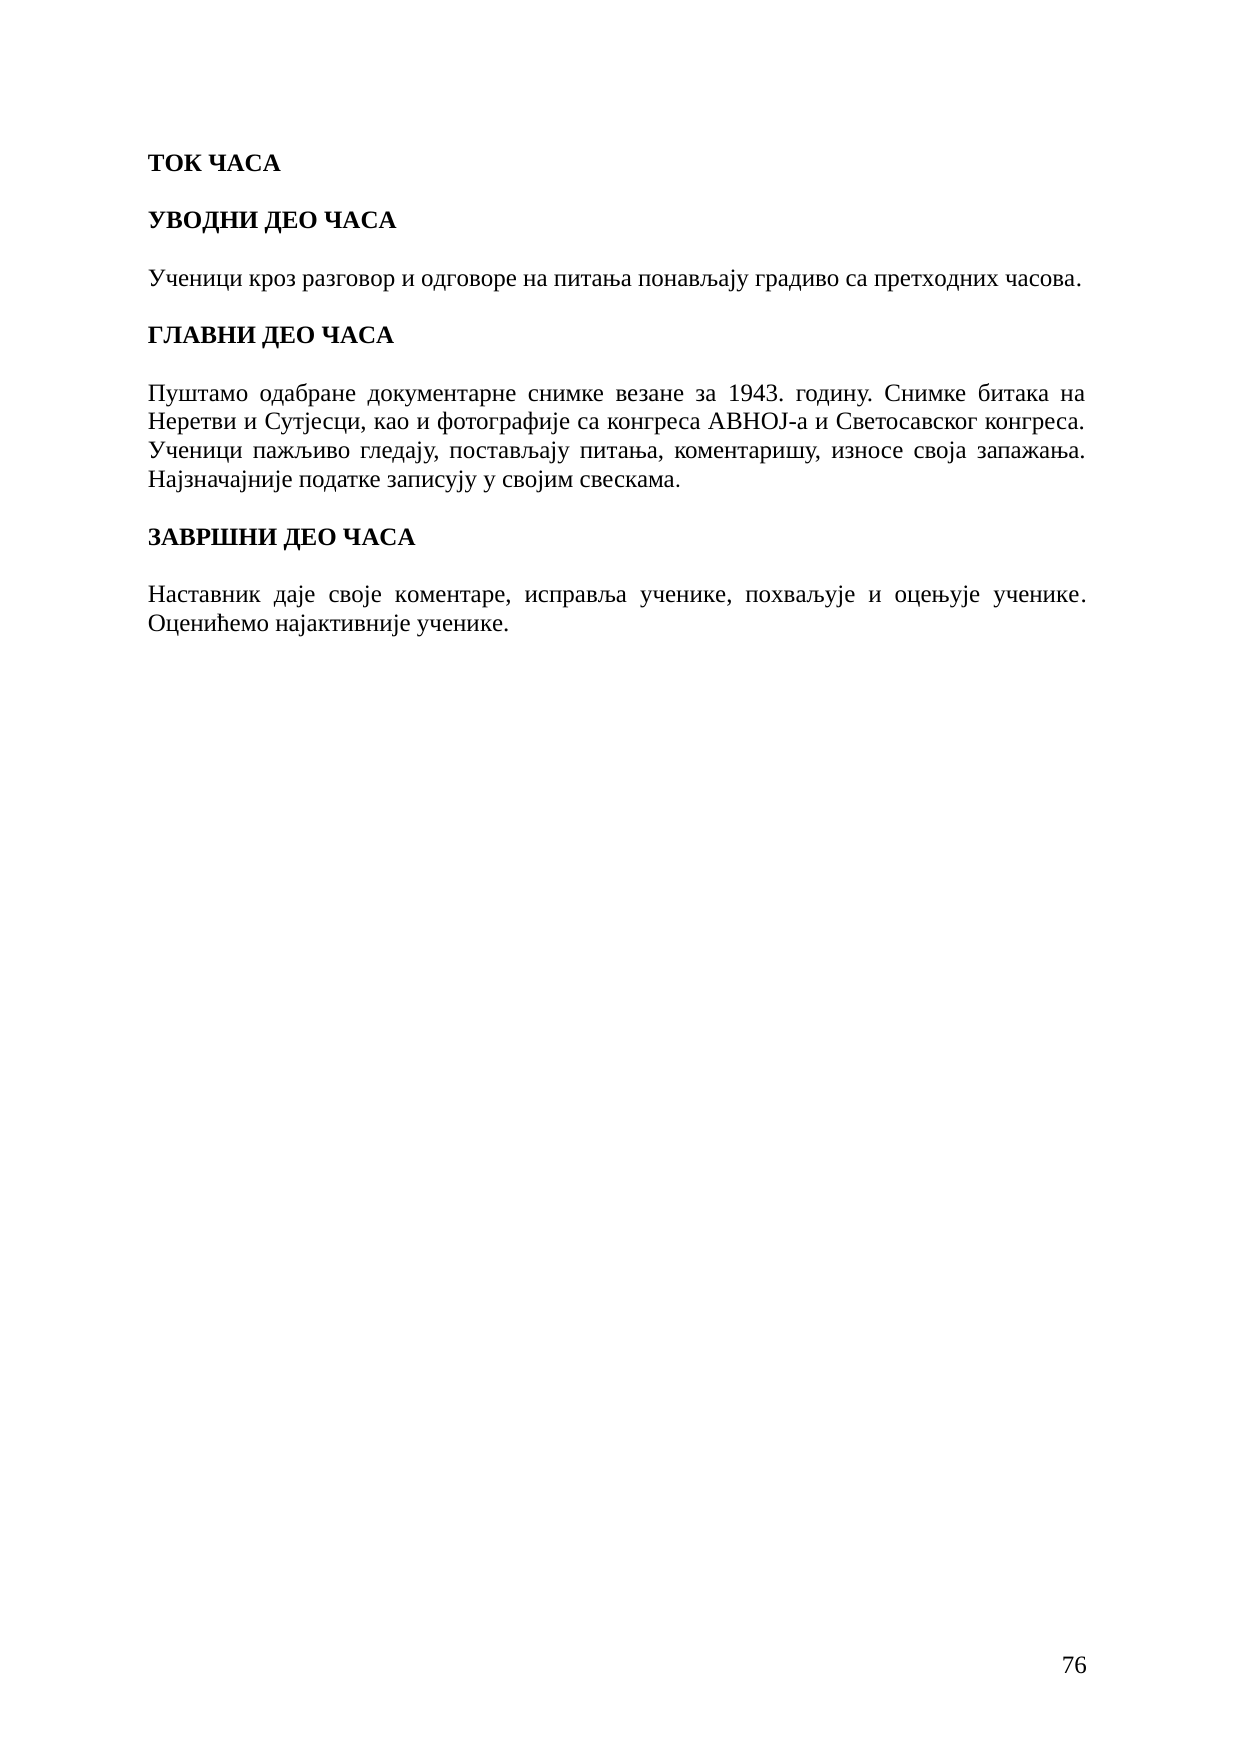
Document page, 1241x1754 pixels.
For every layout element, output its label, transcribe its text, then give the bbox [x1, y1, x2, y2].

text ЗАВРШНИ ДЕО ЧАСА [148, 522, 1087, 551]
text УВОДНИ ДЕО ЧАСА [148, 205, 1087, 234]
text ГЛАВНИ ДЕО ЧАСА [148, 320, 1087, 349]
text ТОК ЧАСА [148, 148, 1087, 176]
text Ученици кроз разговор и одговоре на питања понављају градиво са претходних часова. [148, 263, 1087, 291]
list Пуштамо одабране документарне снимке везане за 1943. годину. Снимке битака на Неретви и Сутјесци, као и фотографије са конгреса АВНОЈ-а и Светосавског конгреса. Ученици пажљиво гледају, постављају питања, коментаришу, износе своја запажања. Најзначајније податке записују у својим свескама. [148, 378, 1087, 493]
text Наставник даје своје коментаре, исправља ученике, похваљује и оцењује ученике. Оценићемо најактивније ученике. [148, 579, 1087, 637]
